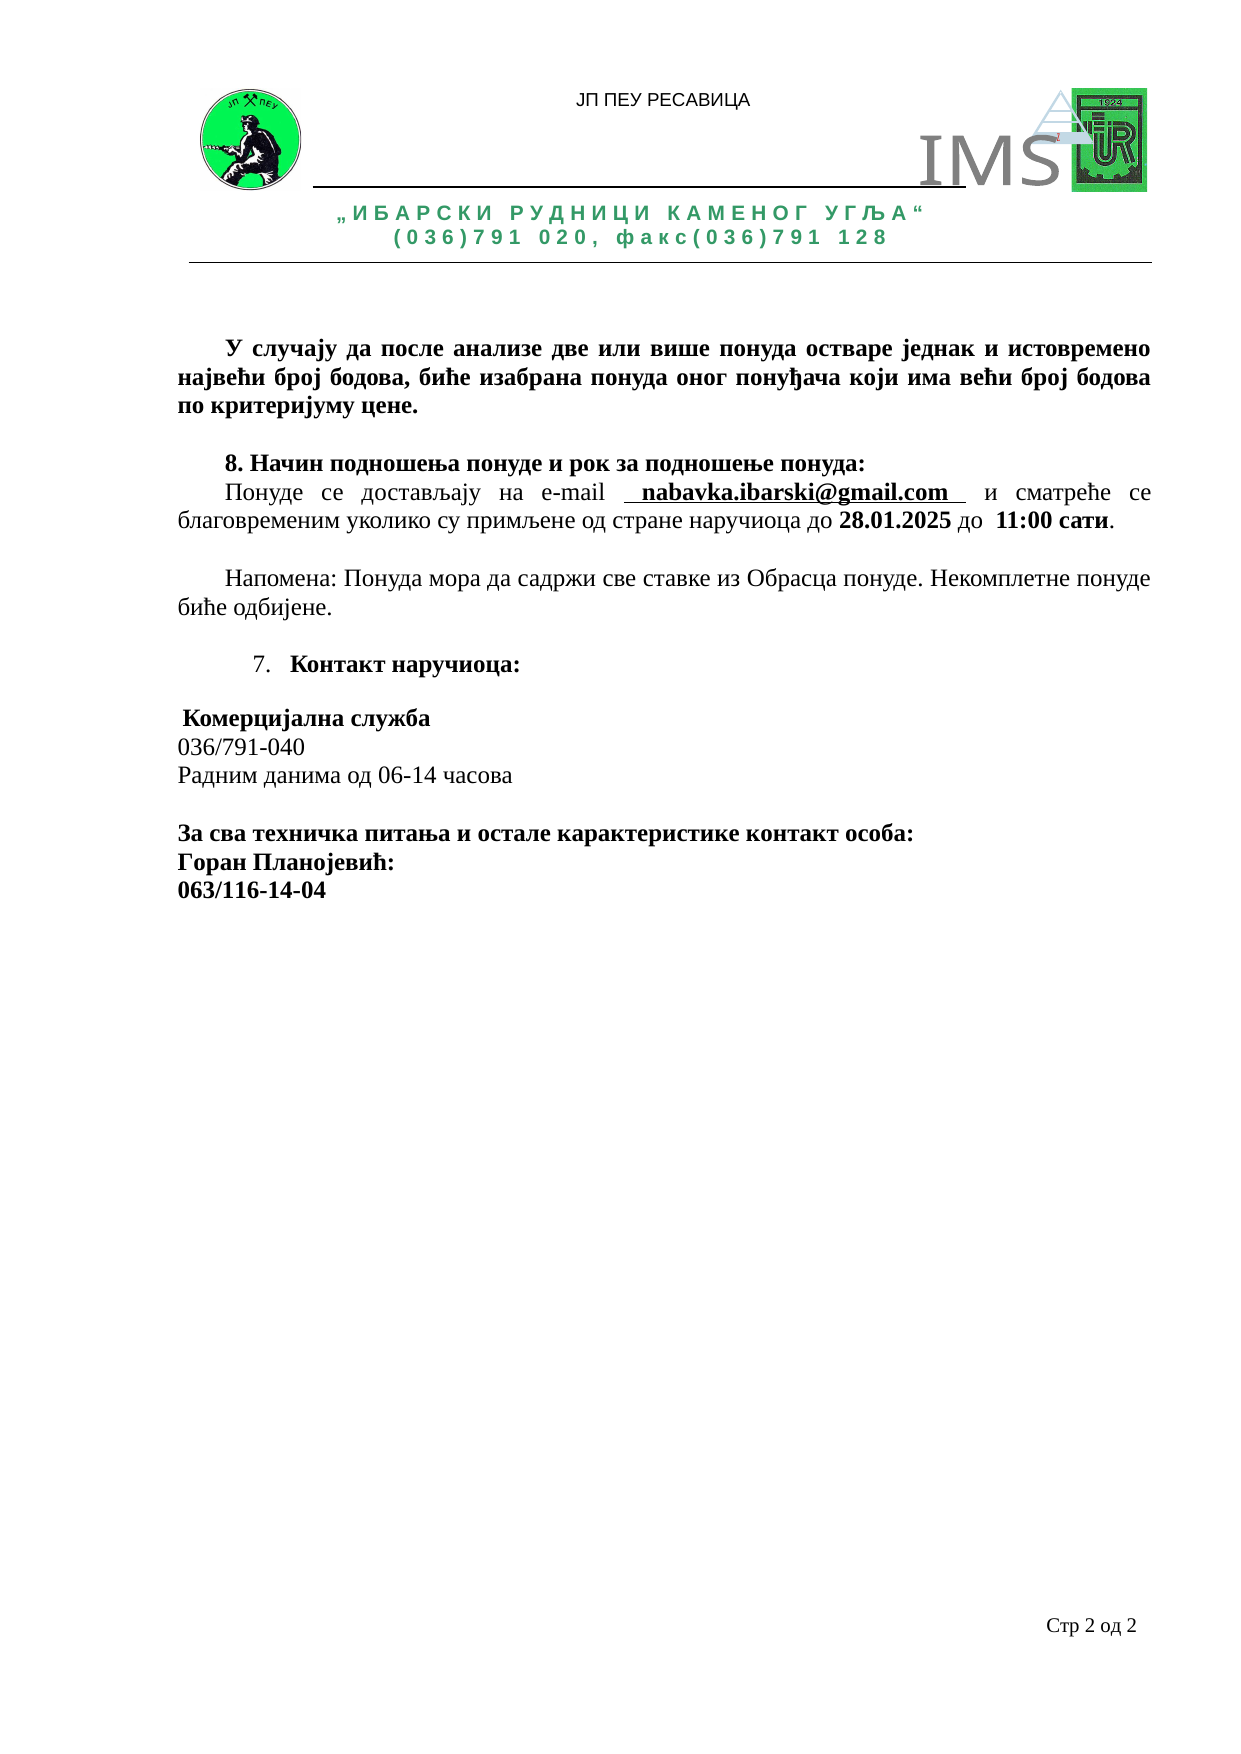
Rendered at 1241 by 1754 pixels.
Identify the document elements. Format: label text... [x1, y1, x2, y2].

text Радним данима од 06-14 часова [177, 761, 1152, 789]
text За сва техничка питања и остале карактеристике контакт особа: Горан Планојевић: 063/116-14-04 [177, 789, 1152, 904]
text Понуде се достављају на e-mail nabavka.ibarski@gmail.com и сматреће се благовременим уколико су примљене од стране наручиоца до 28.01.2025 до 11:00 сати. [177, 477, 1152, 534]
picture [199, 88, 302, 191]
text 8. Начин подношења понуде и рок за подношење понуда: [177, 448, 1152, 477]
text Напомена: Понуда мора да садржи све ставке из Обрасца понуде. Некомплетне понуде биће одбијене. [177, 563, 1152, 621]
text У случају да после анализе две или више понуда остваре једнак и истовремено највећи број бодова, биће изабрана понуда оног понуђача који има већи број бодова по критеријуму цене. [177, 333, 1152, 419]
picture [1071, 88, 1148, 192]
text Комерцијална служба 036/791-040 [177, 703, 1152, 761]
list Контакт наручиоца: [252, 649, 1152, 678]
picture [1071, 123, 1083, 132]
picture [1071, 113, 1076, 121]
